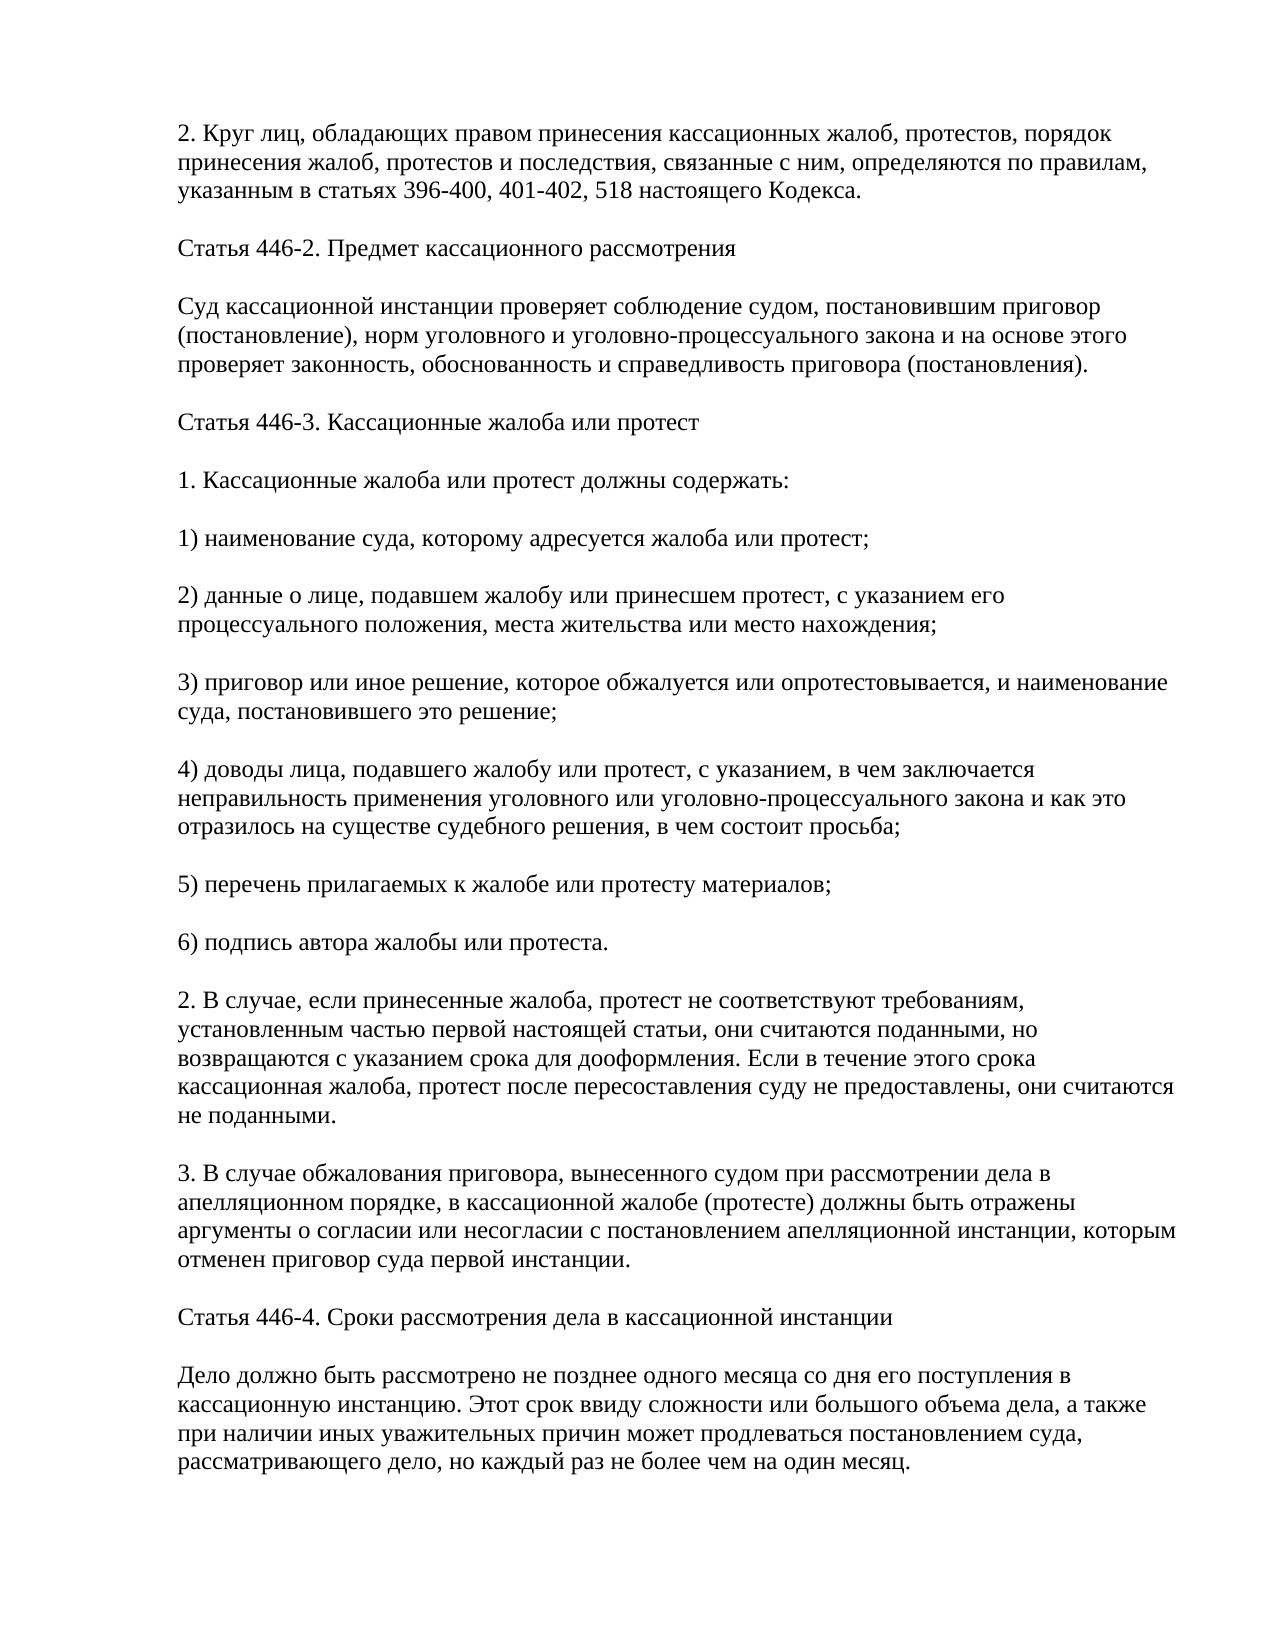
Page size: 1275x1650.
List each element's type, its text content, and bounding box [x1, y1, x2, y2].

text 1. Кассационные жалоба или протест должны содержать: [177, 465, 1186, 493]
text Статья 446-3. Кассационные жалоба или протест [177, 407, 1186, 436]
text 4) доводы лица, подавшего жалобу или протест, с указанием, в чем заключается неправильность применения уголовного или уголовно-процессуального закона и как это отразилось на существе судебного решения, в чем состоит просьба; [177, 754, 1186, 840]
text Дело должно быть рассмотрено не позднее одного месяца со дня его поступления в кассационную инстанцию. Этот срок ввиду сложности или большого объема дела, а также при наличии иных уважительных причин может продлеваться постановлением суда, рассматривающего дело, но каждый раз не более чем на один месяц. [177, 1360, 1186, 1475]
text 3. В случае обжалования приговора, вынесенного судом при рассмотрении дела в апелляционном порядке, в кассационной жалобе (протесте) должны быть отражены аргументы о согласии или несогласии с постановлением апелляционной инстанции, которым отменен приговор суда первой инстанции. [177, 1158, 1186, 1273]
text Статья 446-2. Предмет кассационного рассмотрения [177, 233, 1186, 262]
text 2. В случае, если принесенные жалоба, протест не соответствуют требованиям, установленным частью первой настоящей статьи, они считаются поданными, но возвращаются с указанием срока для дооформления. Если в течение этого срока кассационная жалоба, протест после пересоставления суду не предоставлены, они считаются не поданными. [177, 985, 1186, 1129]
text 3) приговор или иное решение, которое обжалуется или опротестовывается, и наименование суда, постановившего это решение; [177, 667, 1186, 725]
text 1) наименование суда, которому адресуется жалоба или протест; [177, 523, 1186, 551]
text 5) перечень прилагаемых к жалобе или протесту материалов; [177, 869, 1186, 898]
text Статья 446-4. Сроки рассмотрения дела в кассационной инстанции [177, 1302, 1186, 1331]
text Суд кассационной инстанции проверяет соблюдение судом, постановившим приговор (постановление), норм уголовного и уголовно-процессуального закона и на основе этого проверяет законность, обоснованность и справедливость приговора (постановления). [177, 291, 1186, 378]
text 2) данные о лице, подавшем жалобу или принесшем протест, с указанием его процессуального положения, места жительства или место нахождения; [177, 581, 1186, 638]
text 6) подпись автора жалобы или протеста. [177, 927, 1186, 956]
text 2. Круг лиц, обладающих правом принесения кассационных жалоб, протестов, порядок принесения жалоб, протестов и последствия, связанные с ним, определяются по правилам, указанным в статьях 396-400, 401-402, 518 настоящего Кодекса. [177, 118, 1186, 204]
